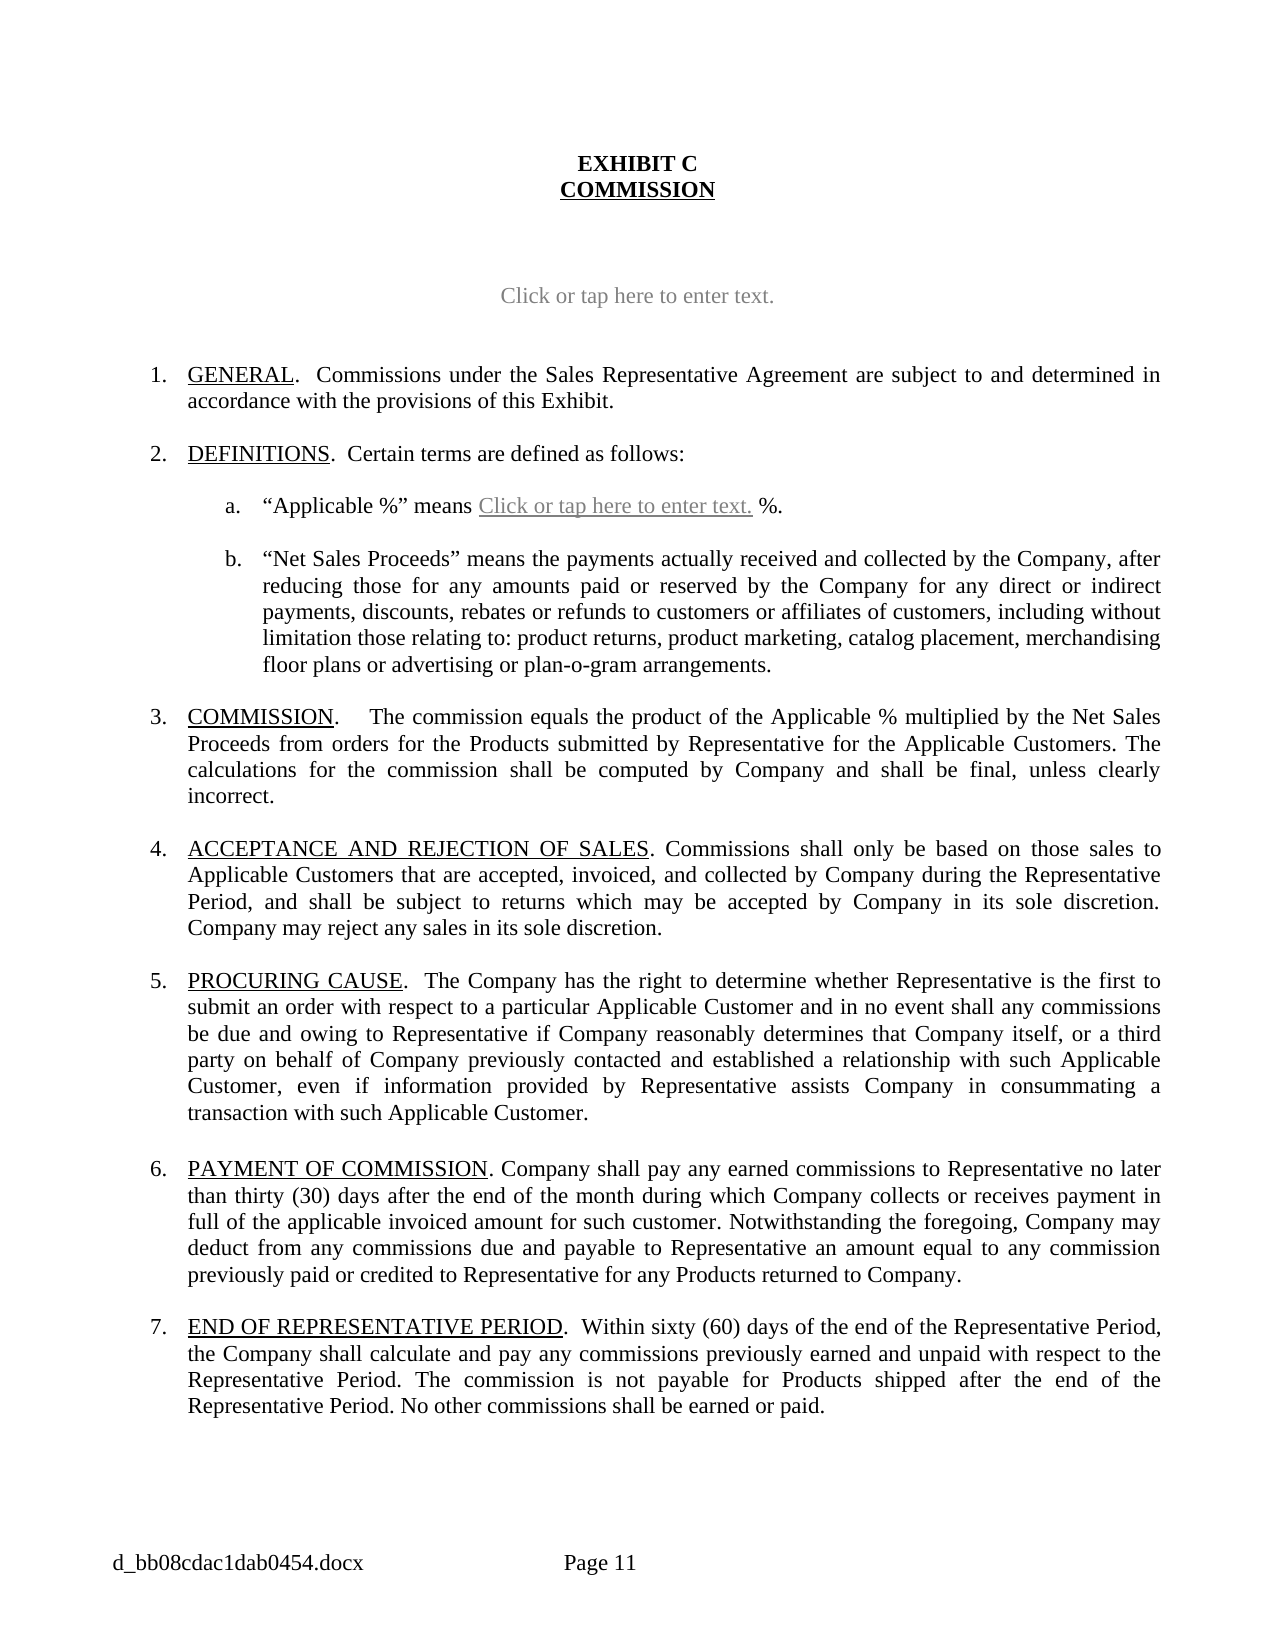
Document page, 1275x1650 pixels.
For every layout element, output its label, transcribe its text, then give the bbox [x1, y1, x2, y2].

list END OF REPRESENTATIVE PERIOD. Within sixty (60) days of the end of the Representative Period, the Company shall calculate and pay any commissions previously earned and unpaid with respect to the Representative Period. The commission is not payable for Products shipped after the end of the Representative Period. No other commissions shall be earned or paid. [150, 1313, 1162, 1419]
list COMMISSION. The commission equals the product of the Applicable % multiplied by the Net Sales Proceeds from orders for the Products submitted by Representative for the Applicable Customers. The calculations for the commission shall be computed by Company and shall be final, unless clearly incorrect. [150, 703, 1162, 809]
text EXHIBIT C [112, 150, 1162, 176]
list “Applicable %” means %. [225, 493, 1162, 519]
list GENERAL. Commissions under the Sales Representative Agreement are subject to and determined in accordance with the provisions of this Exhibit. [150, 361, 1162, 413]
list DEFINITIONS. Certain terms are defined as follows: [150, 440, 1162, 466]
list “Net Sales Proceeds” means the payments actually received and collected by the Company, after reducing those for any amounts paid or reserved by the Company for any direct or indirect payments, discounts, rebates or refunds to customers or affiliates of customers, including without limitation those relating to: product returns, product marketing, catalog placement, merchandising floor plans or advertising or plan-o-gram arrangements. [225, 545, 1162, 677]
list PAYMENT OF COMMISSION. Company shall pay any earned commissions to Representative no later than thirty (30) days after the end of the month during which Company collects or receives payment in full of the applicable invoiced amount for such customer. Notwithstanding the foregoing, Company may deduct from any commissions due and payable to Representative an amount equal to any commission previously paid or credited to Representative for any Products returned to Company. [150, 1155, 1162, 1287]
text COMMISSION [112, 176, 1162, 203]
list PROCURING CAUSE. The Company has the right to determine whether Representative is the first to submit an order with respect to a particular Applicable Customer and in no event shall any commissions be due and owing to Representative if Company reasonably determines that Company itself, or a third party on behalf of Company previously contacted and established a relationship with such Applicable Customer, even if information provided by Representative assists Company in consummating a transaction with such Applicable Customer. [150, 967, 1162, 1125]
list ACCEPTANCE AND REJECTION OF SALES. Commissions shall only be based on those sales to Applicable Customers that are accepted, invoiced, and collected by Company during the Representative Period, and shall be subject to returns which may be accepted by Company in its sole discretion. Company may reject any sales in its sole discretion. [150, 835, 1162, 941]
